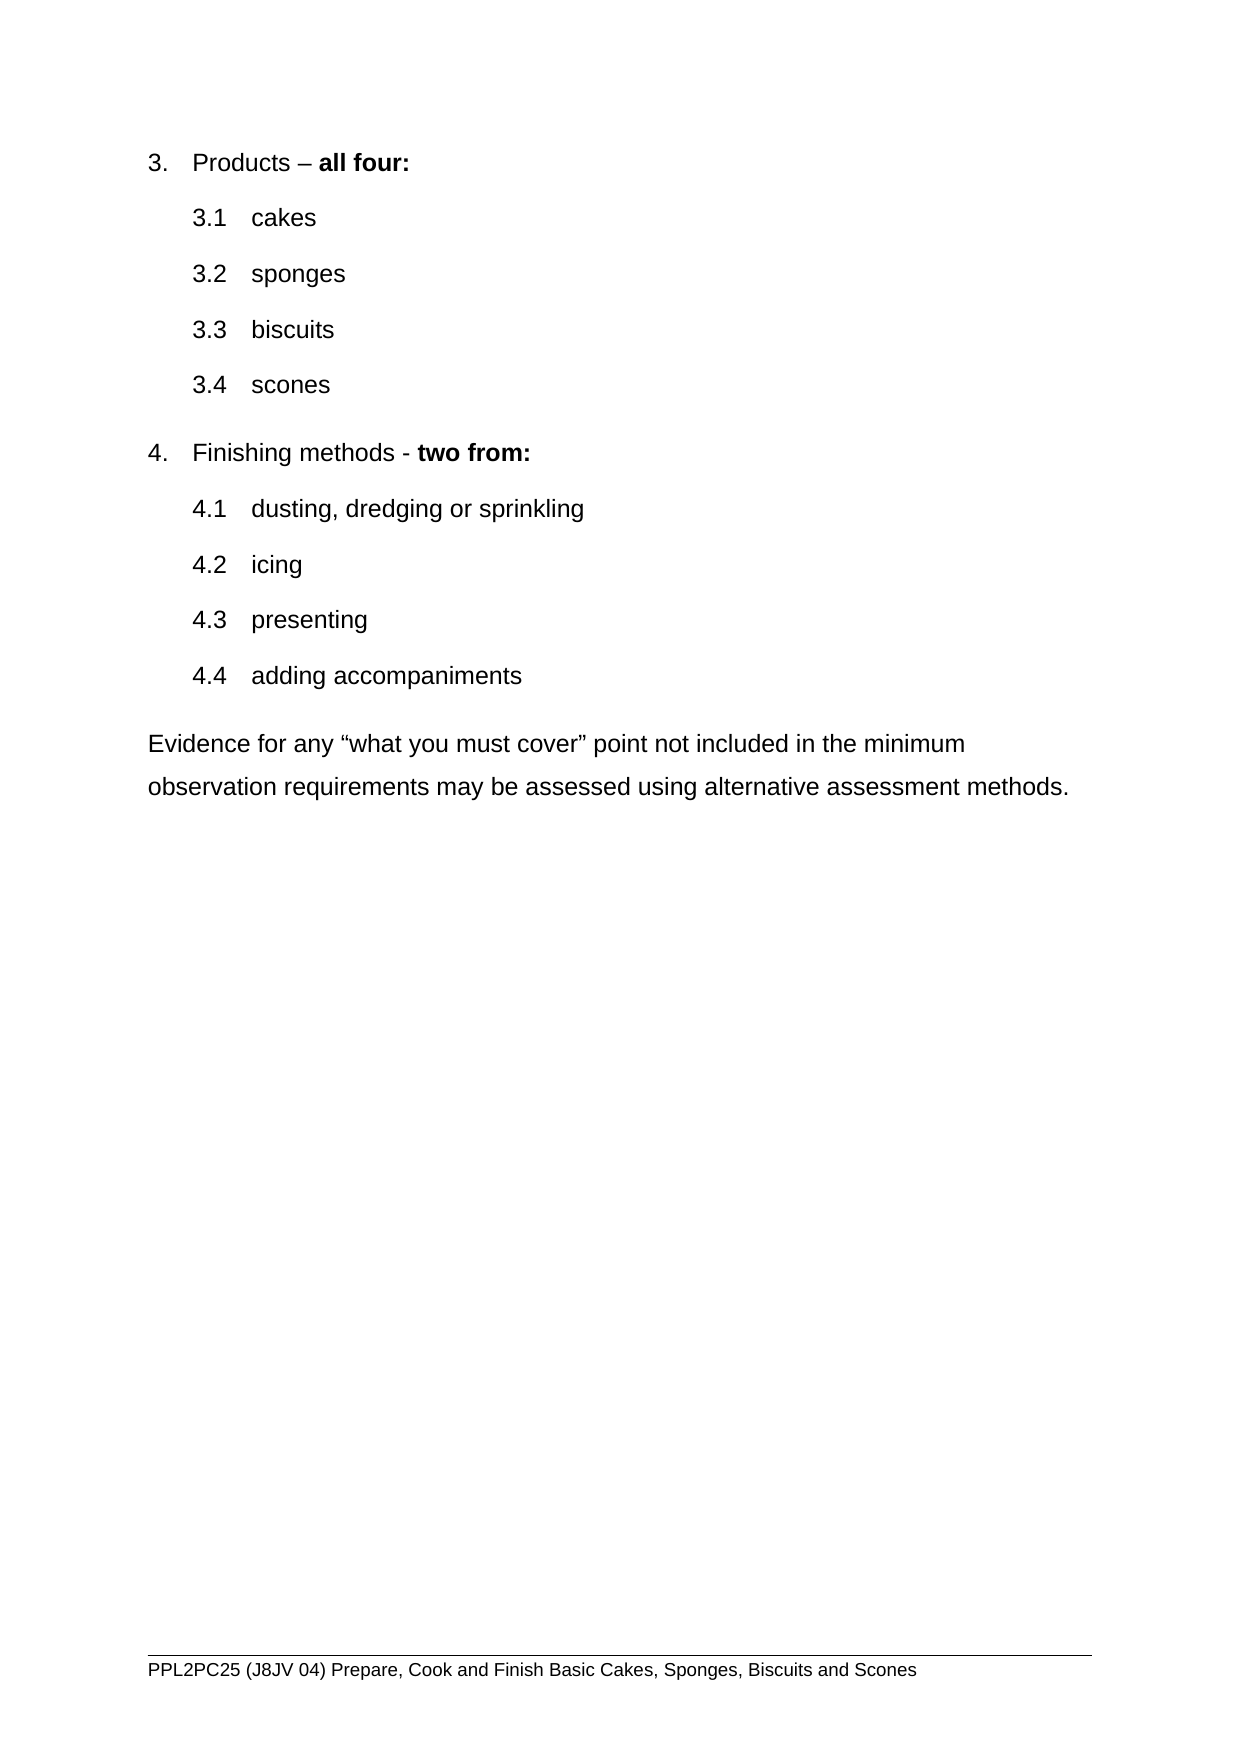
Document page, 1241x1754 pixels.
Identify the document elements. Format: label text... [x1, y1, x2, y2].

list 4.4 adding accompaniments [192, 661, 1092, 689]
list Finishing methods - two from: [148, 438, 1092, 467]
list 3.3 biscuits [192, 314, 1092, 343]
list 4.2 icing [192, 549, 1092, 578]
text Evidence for any “what you must cover” point not included in the minimum observation requirements may be assessed using alternative assessment methods. [148, 729, 1092, 801]
list Products – all four: [148, 148, 1092, 176]
list 3.2 sponges [192, 259, 1092, 288]
list 3.4 scones [192, 370, 1092, 399]
list 4.1 dusting, dredging or sprinkling [192, 494, 1092, 523]
list 4.3 presenting [192, 605, 1092, 634]
list 3.1 cakes [192, 203, 1092, 232]
